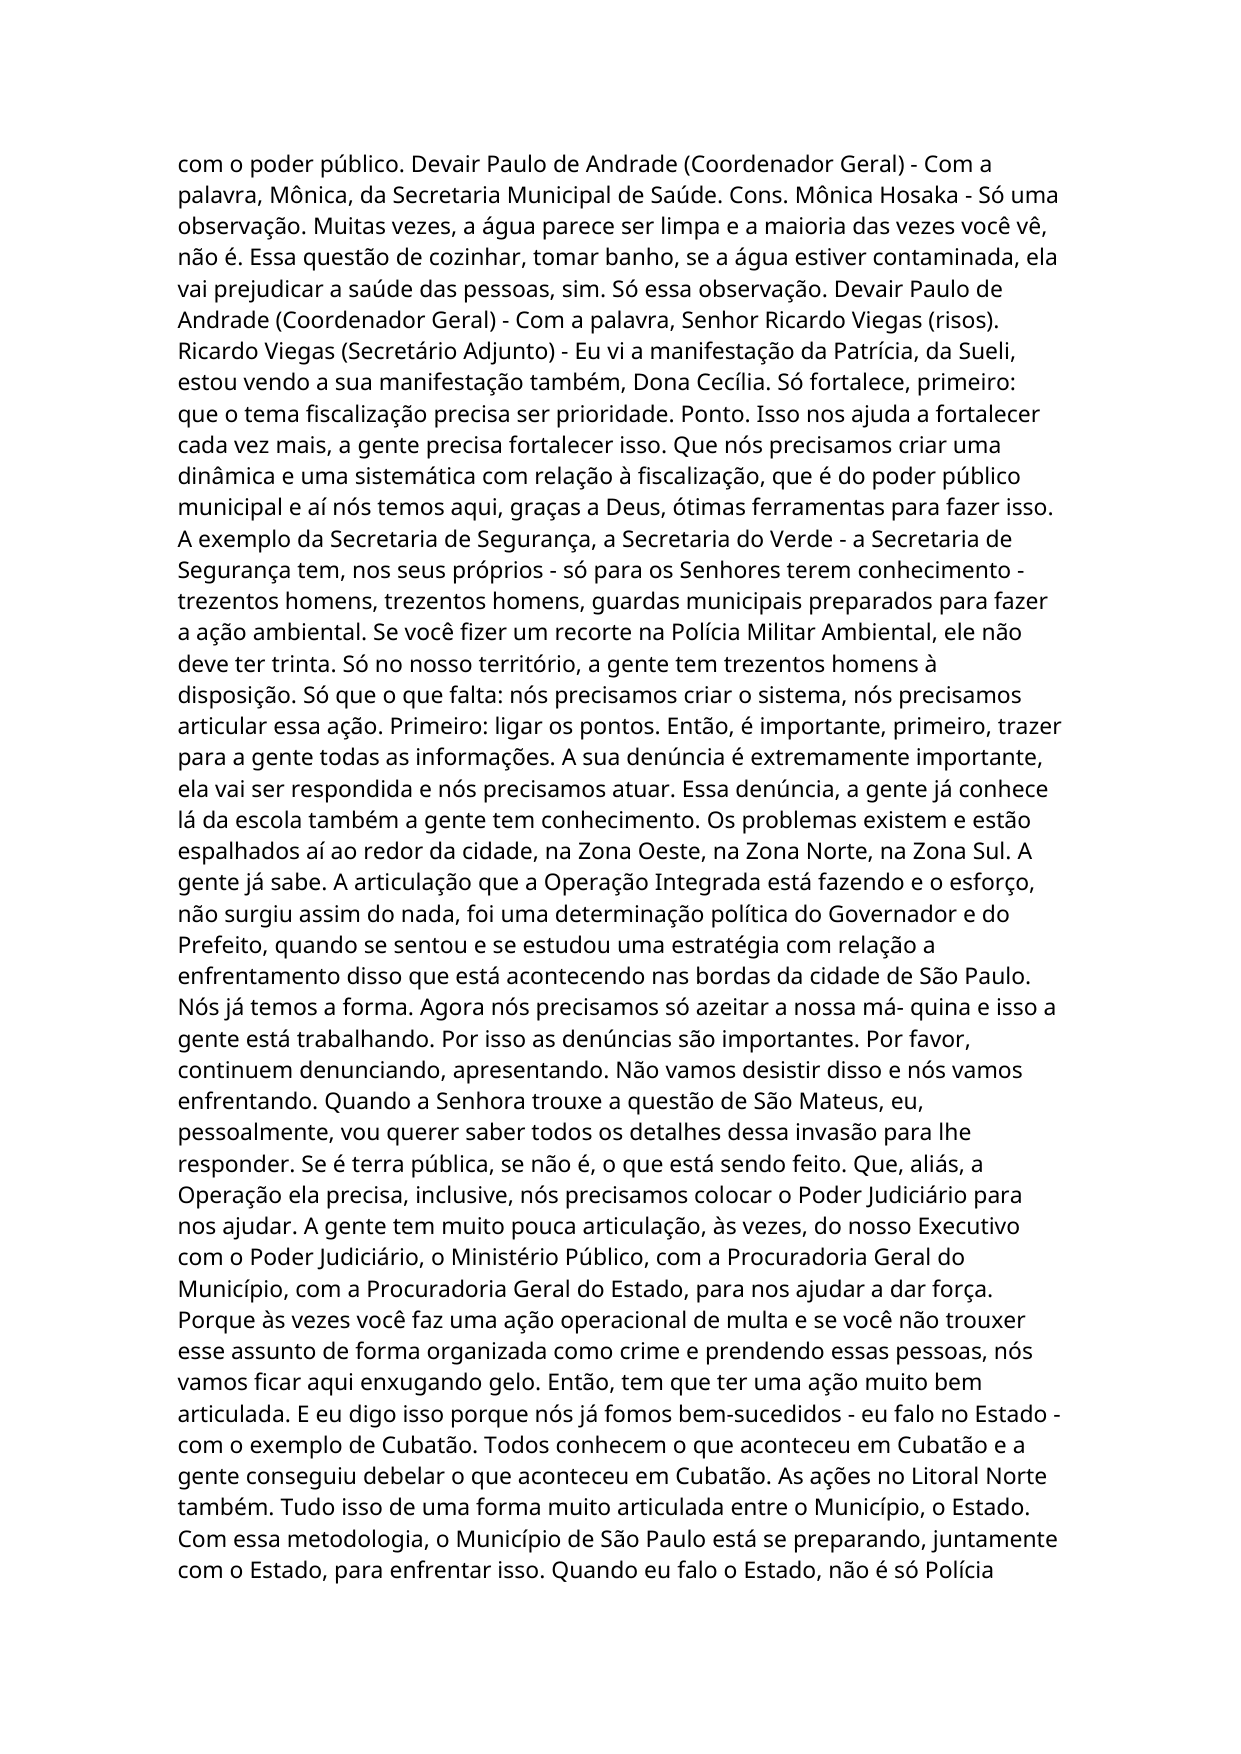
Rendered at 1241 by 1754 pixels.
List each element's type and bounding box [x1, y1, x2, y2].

text [177, 148, 1063, 1585]
